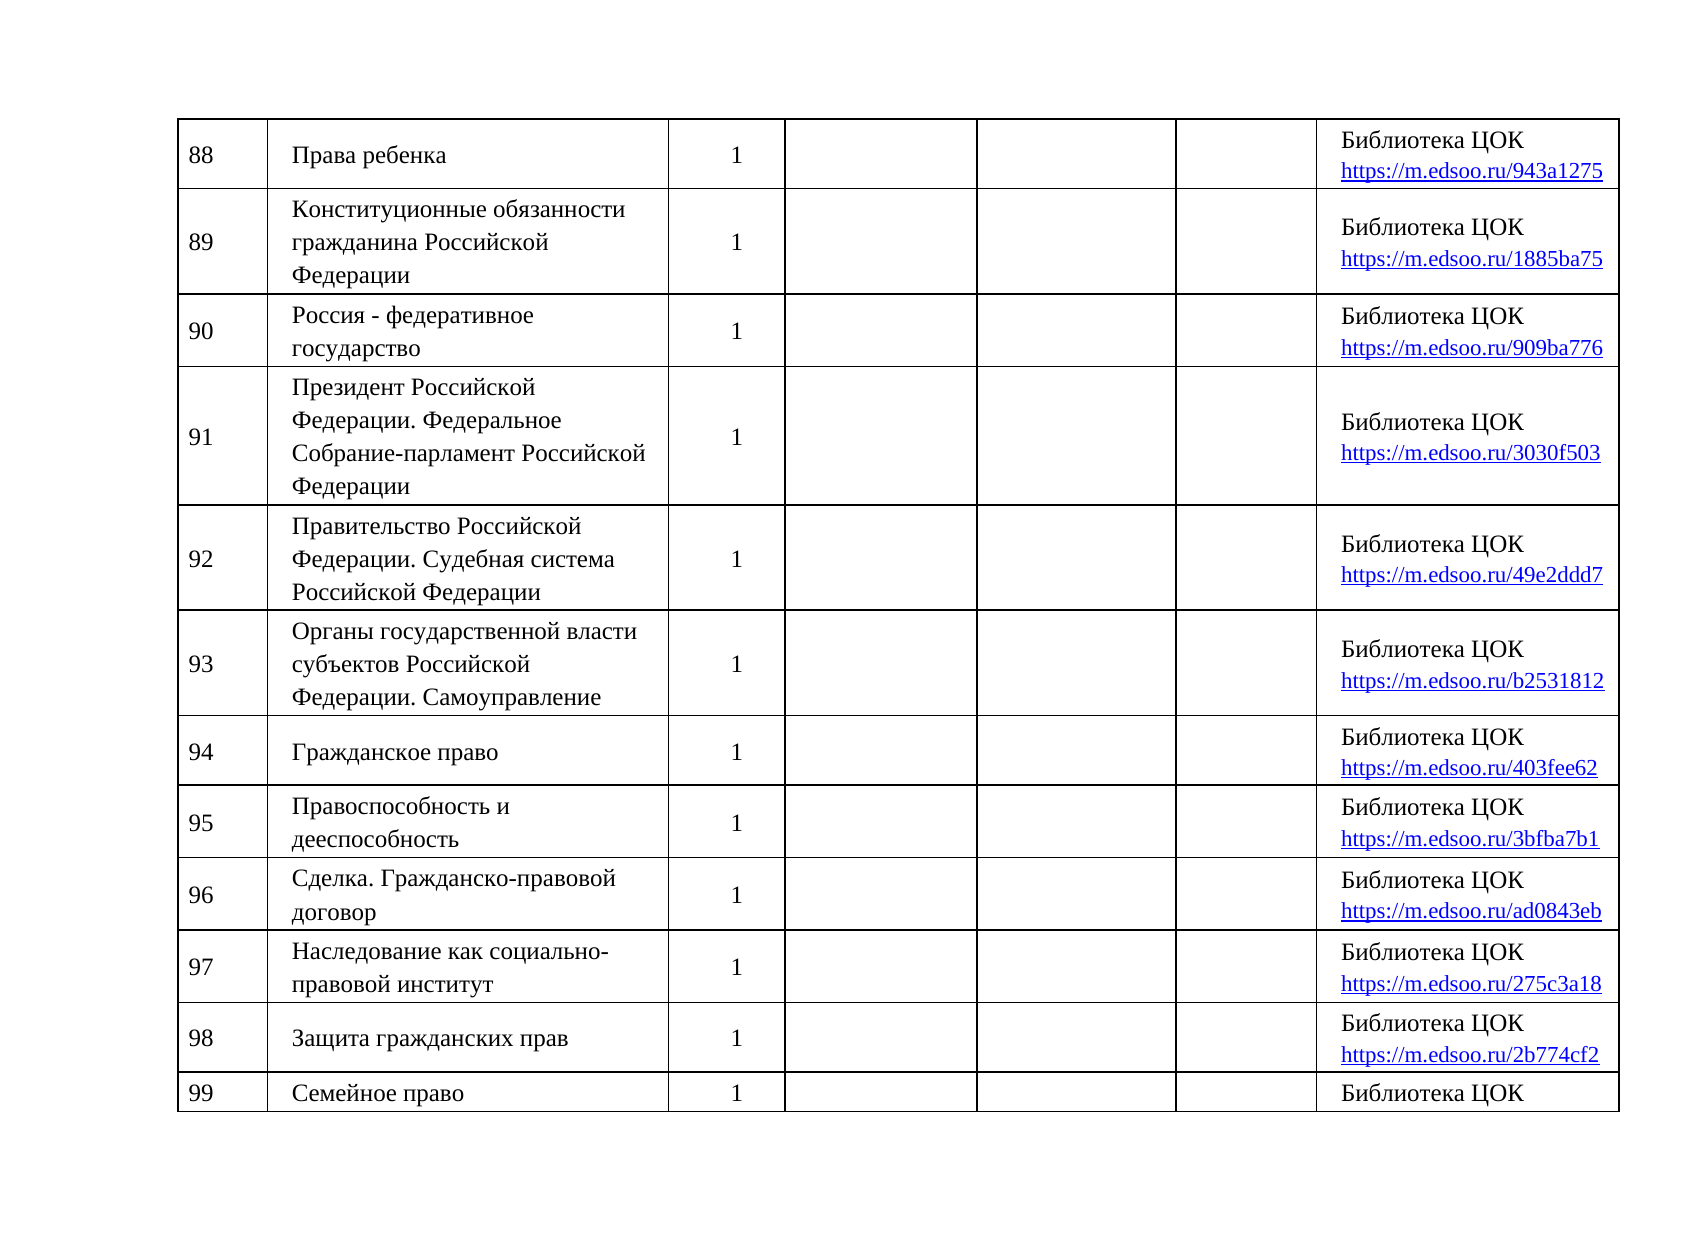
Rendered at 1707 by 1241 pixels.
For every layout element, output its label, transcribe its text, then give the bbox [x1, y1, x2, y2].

table_cell 90 [179, 295, 267, 366]
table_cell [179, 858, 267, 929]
table_cell 1 [669, 367, 784, 504]
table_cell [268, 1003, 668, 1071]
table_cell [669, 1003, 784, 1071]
table_cell [1177, 506, 1316, 609]
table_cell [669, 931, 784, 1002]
table_cell Президент Российской Федерации. Федеральное Собрание-парламент Российской Федерации [268, 367, 668, 504]
table_cell [1177, 611, 1316, 715]
table_cell 1 [669, 506, 784, 609]
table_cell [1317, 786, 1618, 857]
table_cell Библиотека ЦОК https://m.edsoo.ru/49e2ddd7 [1317, 506, 1618, 609]
table_cell 1 [669, 120, 784, 188]
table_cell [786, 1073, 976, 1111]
table_cell 1 [669, 295, 784, 366]
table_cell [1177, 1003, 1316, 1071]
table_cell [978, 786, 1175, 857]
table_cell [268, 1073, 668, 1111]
table_cell [978, 506, 1175, 609]
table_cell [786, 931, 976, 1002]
table_cell Россия - федеративное государство [268, 295, 668, 366]
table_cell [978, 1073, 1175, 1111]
table_cell Органы государственной власти субъектов Российской Федерации. Самоуправление [268, 611, 668, 715]
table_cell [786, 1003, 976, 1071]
table_cell 88 [179, 120, 267, 188]
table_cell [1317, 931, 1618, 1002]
table_cell 1 [669, 611, 784, 715]
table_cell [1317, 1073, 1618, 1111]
table_cell [978, 716, 1175, 784]
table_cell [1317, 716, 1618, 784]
table_cell Библиотека ЦОК https://m.edsoo.ru/3030f503 [1317, 367, 1618, 504]
table_cell 94 [179, 716, 267, 784]
table_cell 1 [669, 716, 784, 784]
table_cell [786, 367, 976, 504]
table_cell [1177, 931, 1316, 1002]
table_cell [786, 189, 976, 293]
table_cell Библиотека ЦОК https://m.edsoo.ru/b2531812 [1317, 611, 1618, 715]
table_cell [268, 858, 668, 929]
table_cell 92 [179, 506, 267, 609]
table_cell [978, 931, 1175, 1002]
table_cell Библиотека ЦОК https://m.edsoo.ru/909ba776 [1317, 295, 1618, 366]
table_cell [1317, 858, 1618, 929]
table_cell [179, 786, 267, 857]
table_cell [786, 506, 976, 609]
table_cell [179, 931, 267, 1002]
table_cell 89 [179, 189, 267, 293]
table_cell [786, 120, 976, 188]
table_cell 91 [179, 367, 267, 504]
table_cell [786, 295, 976, 366]
table_cell [978, 189, 1175, 293]
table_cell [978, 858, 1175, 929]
table_cell Конституционные обязанности гражданина Российской Федерации [268, 189, 668, 293]
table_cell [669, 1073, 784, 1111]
table_cell [1177, 189, 1316, 293]
table_cell [1177, 120, 1316, 188]
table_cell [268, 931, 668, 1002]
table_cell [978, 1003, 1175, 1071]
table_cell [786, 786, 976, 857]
table_cell [978, 367, 1175, 504]
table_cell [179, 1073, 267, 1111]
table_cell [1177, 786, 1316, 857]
table_cell [786, 716, 976, 784]
table_cell 93 [179, 611, 267, 715]
table_cell [786, 611, 976, 715]
table_cell [978, 120, 1175, 188]
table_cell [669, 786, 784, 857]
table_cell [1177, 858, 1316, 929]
table_cell [978, 611, 1175, 715]
table_cell Гражданское право [268, 716, 668, 784]
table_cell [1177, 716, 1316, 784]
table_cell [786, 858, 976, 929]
table_cell Библиотека ЦОК https://m.edsoo.ru/943a1275 [1317, 120, 1618, 188]
table_cell [1177, 295, 1316, 366]
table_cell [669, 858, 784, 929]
table_cell Библиотека ЦОК https://m.edsoo.ru/1885ba75 [1317, 189, 1618, 293]
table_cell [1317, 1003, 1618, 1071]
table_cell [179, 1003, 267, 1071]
table_cell Правительство Российской Федерации. Судебная система Российской Федерации [268, 506, 668, 609]
table_cell 1 [669, 189, 784, 293]
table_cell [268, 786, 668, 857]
table_cell Права ребенка [268, 120, 668, 188]
table_cell [978, 295, 1175, 366]
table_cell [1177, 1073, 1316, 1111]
table_cell [1177, 367, 1316, 504]
